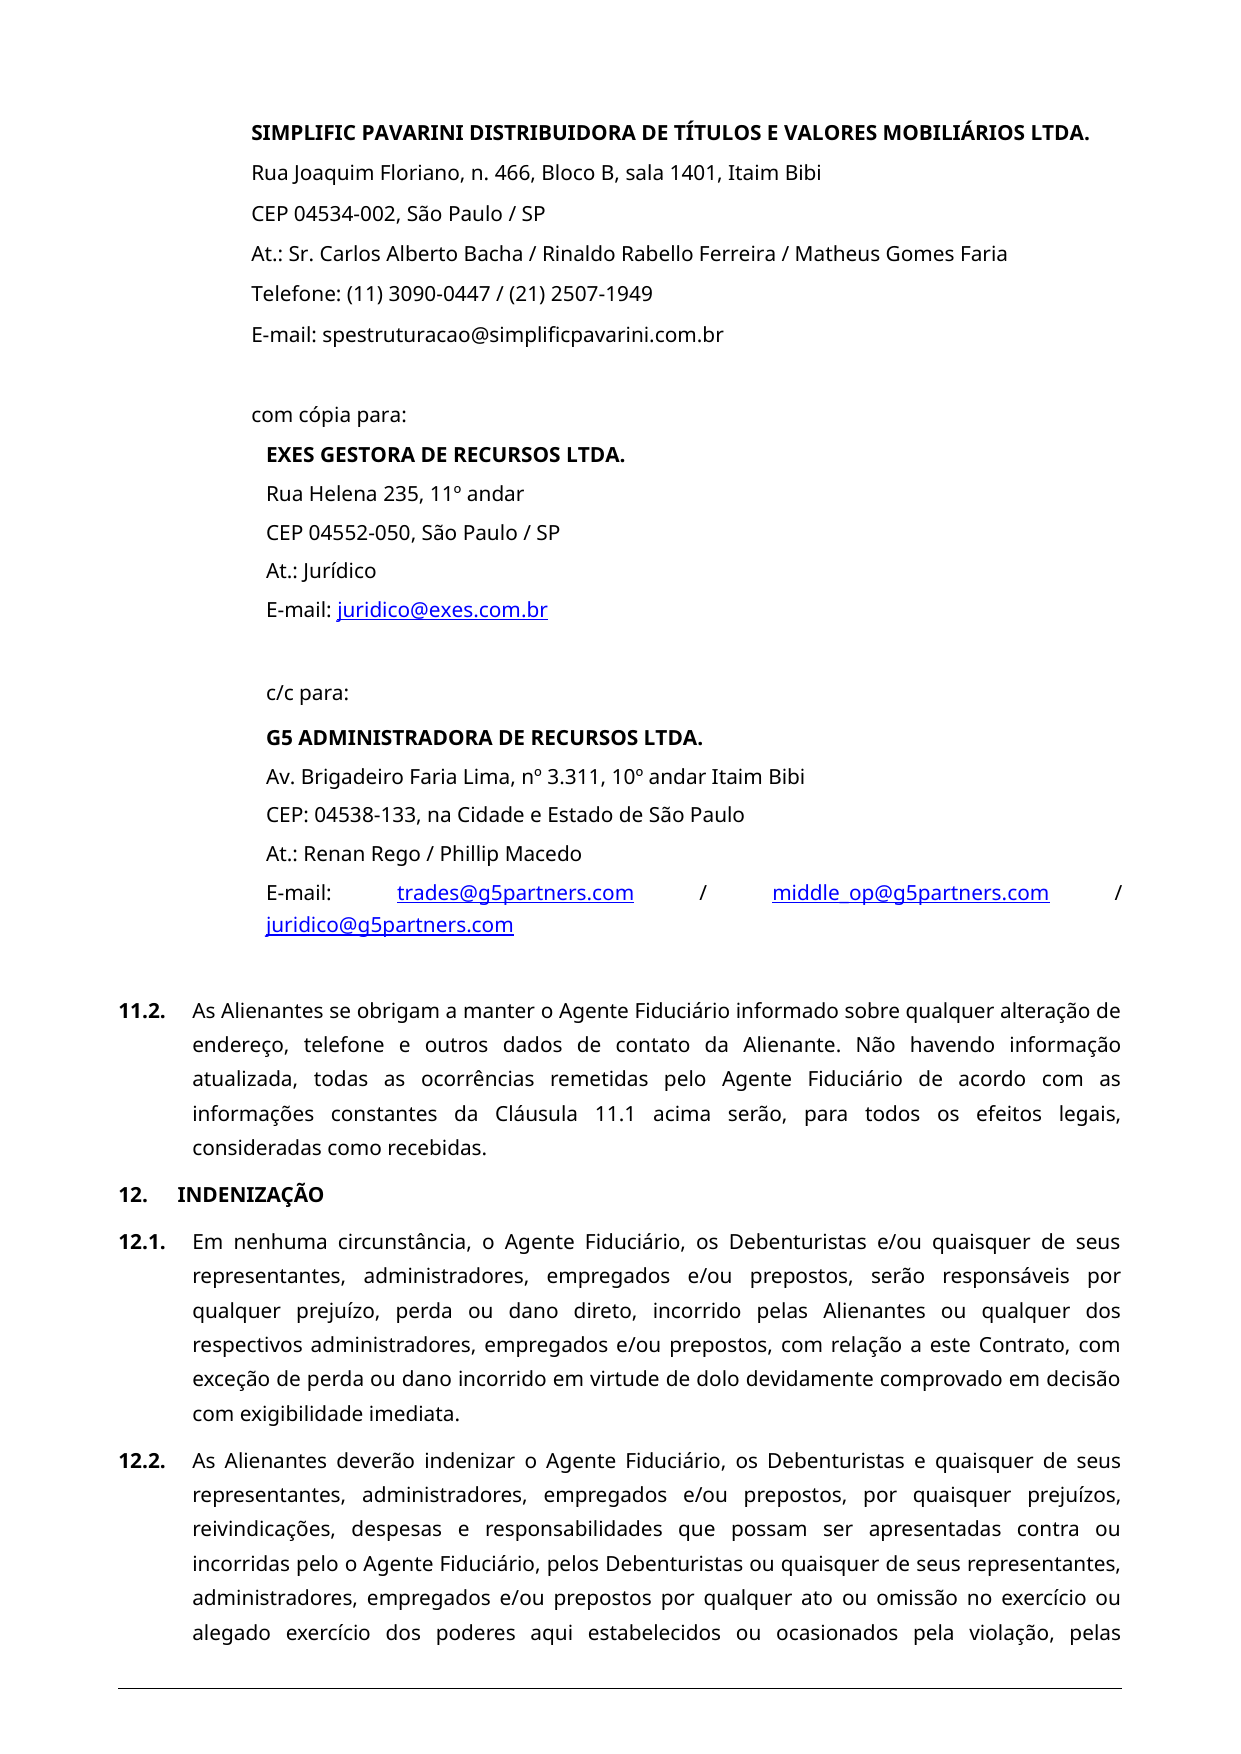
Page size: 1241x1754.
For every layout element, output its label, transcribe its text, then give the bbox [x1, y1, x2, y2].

text G5 ADMINISTRADORA DE RECURSOS LTDA. [118, 723, 1122, 752]
text Rua Helena 235, 11º andar [118, 479, 1122, 508]
text E-mail: spestruturacao@simplificpavarini.com.br [251, 320, 1122, 348]
list INDENIZAÇÃO [118, 1180, 1122, 1208]
text SIMPLIFIC PAVARINI DISTRIBUIDORA DE TÍTULOS E VALORES MOBILIÁRIOS LTDA. [118, 118, 1122, 147]
list Em nenhuma circunstância, o Agente Fiduciário, os Debenturistas e/ou quaisquer de seus representantes, administradores, empregados e/ou prepostos, serão responsáveis por qualquer prejuízo, perda ou dano direto, incorrido pelas Alienantes ou qualquer dos respectivos administradores, empregados e/ou prepostos, com relação a este Contrato, com exceção de perda ou dano incorrido em virtude de dolo devidamente comprovado em decisão com exigibilidade imediata. [118, 1227, 1122, 1427]
text Av. Brigadeiro Faria Lima, nº 3.311, 10º andar Itaim Bibi [118, 762, 1122, 791]
text CEP 04534-002, São Paulo / SP [251, 199, 1122, 227]
text Rua Joaquim Floriano, n. 466, Bloco B, sala 1401, Itaim Bibi [251, 158, 1122, 187]
text E-mail: juridico@exes.com.br [118, 595, 1122, 623]
text CEP 04552-050, São Paulo / SP [118, 518, 1122, 546]
list As Alienantes se obrigam a manter o Agente Fiduciário informado sobre qualquer alteração de endereço, telefone e outros dados de contato da Alienante. Não havendo informação atualizada, todas as ocorrências remetidas pelo Agente Fiduciário de acordo com as informações constantes da Cláusula 11.1 acima serão, para todos os efeitos legais, consideradas como recebidas. [118, 996, 1122, 1162]
text At.: Sr. Carlos Alberto Bacha / Rinaldo Rabello Ferreira / Matheus Gomes Faria [251, 239, 1122, 267]
text CEP: 04538-133, na Cidade e Estado de São Paulo [118, 801, 1122, 829]
text At.: Renan Rego / Phillip Macedo [266, 839, 1122, 868]
text com cópia para: [251, 400, 1122, 429]
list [118, 1446, 1122, 1646]
text At.: Jurídico [118, 556, 1122, 585]
text Telefone: (11) 3090-0447 / (21) 2507-1949 [251, 279, 1122, 308]
text E-mail: trades@g5partners.com / middle_op@g5partners.com / juridico@g5partners.com [266, 878, 1122, 939]
text EXES GESTORA DE RECURSOS LTDA. [118, 441, 1122, 469]
text c/c para: [266, 678, 1122, 707]
